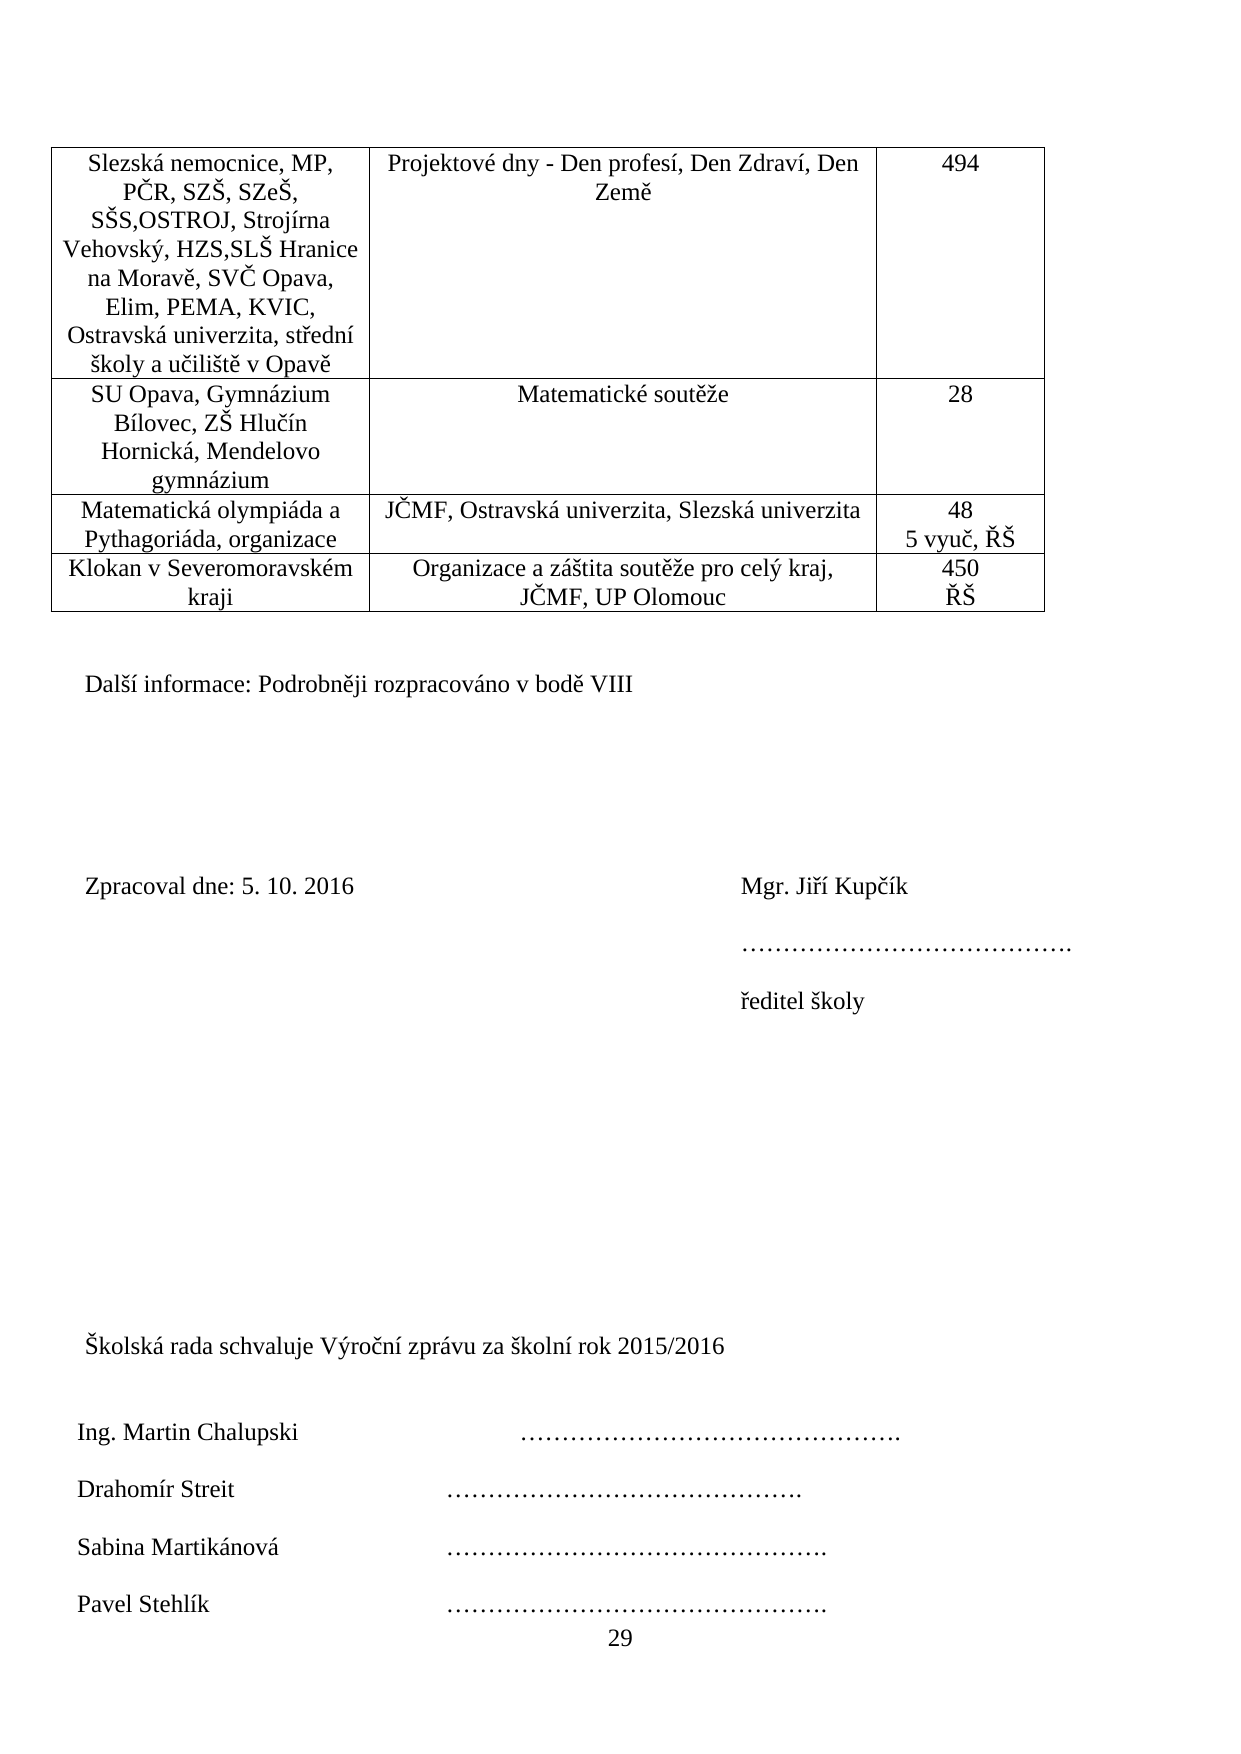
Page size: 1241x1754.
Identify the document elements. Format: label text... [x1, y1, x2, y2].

text …………………………………. [77, 928, 1163, 957]
text Zpracoval dne: 5. 10. 2016 Mgr. Jiří Kupčík [77, 871, 1163, 899]
table_cell Organizace a záštita soutěže pro celý kraj, JČMF, UP Olomouc [370, 554, 876, 611]
table_cell 450 ŘŠ [877, 554, 1044, 611]
text Další informace: Podrobněji rozpracováno v bodě VIII [77, 669, 1163, 698]
table_cell JČMF, Ostravská univerzita, Slezská univerzita [370, 495, 876, 552]
table_header 494 [877, 148, 1044, 378]
table_header Projektové dny - Den profesí, Den Zdraví, Den Země [370, 148, 876, 378]
text Sabina Martikánová ………………………………………. [77, 1532, 1163, 1561]
text Drahomír Streit ……………………………………. [77, 1474, 1163, 1503]
table_cell 48 5 vyuč, ŘŠ [877, 495, 1044, 552]
table_cell Klokan v Severomoravském kraji [52, 554, 369, 611]
table_cell Matematická olympiáda a Pythagoriáda, organizace [52, 495, 369, 552]
table_header Slezská nemocnice, MP, PČR, SZŠ, SZeŠ, SŠS,OSTROJ, Strojírna Vehovský, HZS,SLŠ Hranice na Moravě, SVČ Opava, Elim, PEMA, KVIC, Ostravská univerzita, střední školy a učiliště v Opavě [52, 148, 369, 378]
text Pavel Stehlík ………………………………………. [77, 1589, 1163, 1618]
table_cell 28 [877, 379, 1044, 494]
table_cell SU Opava, Gymnázium Bílovec, ZŠ Hlučín Hornická, Mendelovo gymnázium [52, 379, 369, 494]
text Ing. Martin Chalupski ………………………………………. [77, 1417, 1163, 1446]
table_cell Matematické soutěže [370, 379, 876, 494]
text ředitel školy [77, 986, 1163, 1014]
text Školská rada schvaluje Výroční zprávu za školní rok 2015/2016 [77, 1331, 1163, 1359]
